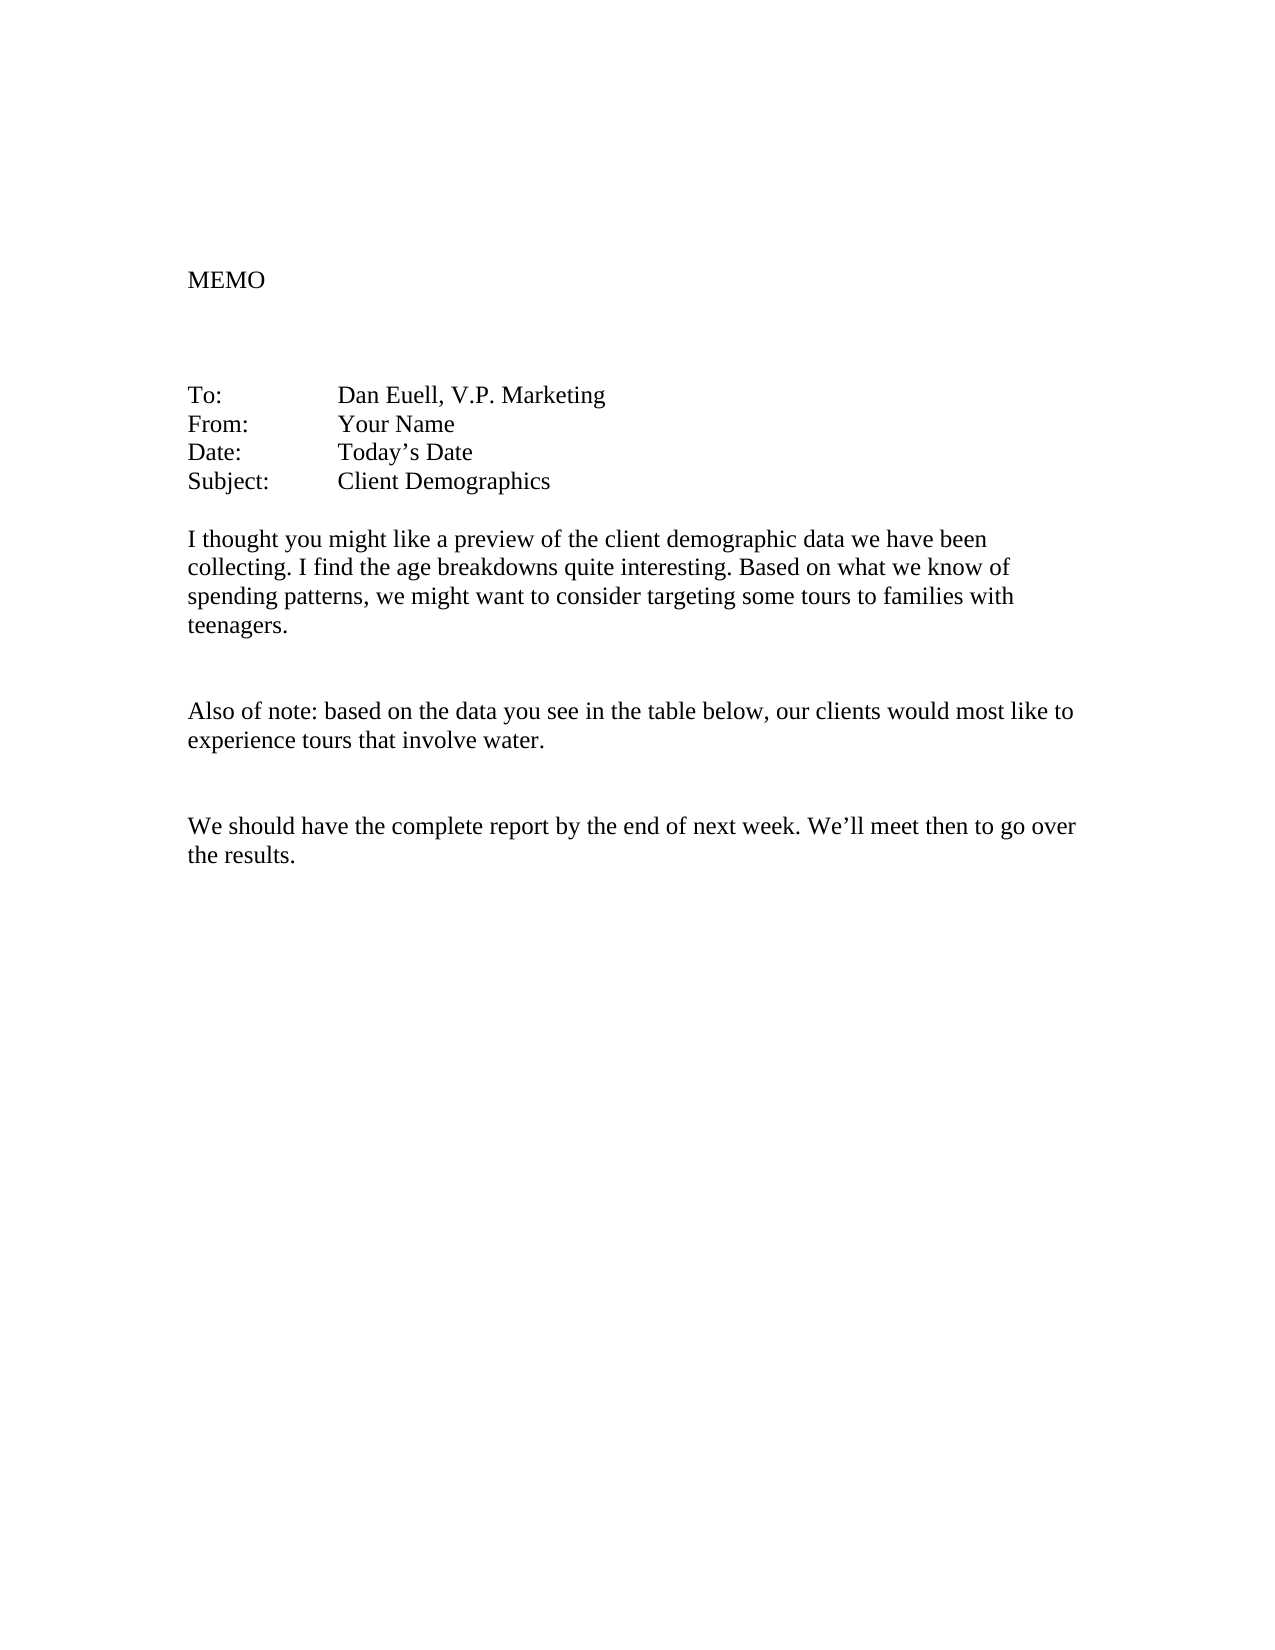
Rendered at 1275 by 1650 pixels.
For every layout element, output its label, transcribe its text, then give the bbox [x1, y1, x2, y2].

text Also of note: based on the data you see in the table below, our clients would most like to experience tours that involve water. [187, 696, 1087, 754]
text MEMO [187, 265, 1087, 294]
text From: Your Name [187, 409, 1087, 437]
text I thought you might like a preview of the client demographic data we have been collecting. I find the age breakdowns quite interesting. Based on what we know of spending patterns, we might want to consider targeting some tours to families with teenagers. [187, 524, 1087, 639]
text Subject: Client Demographics [187, 466, 1087, 495]
text We should have the complete report by the end of next week. We’ll meet then to go over the results. [187, 811, 1087, 869]
text To: Dan Euell, V.P. Marketing [187, 380, 1087, 409]
text Date: Today’s Date [187, 437, 1087, 466]
